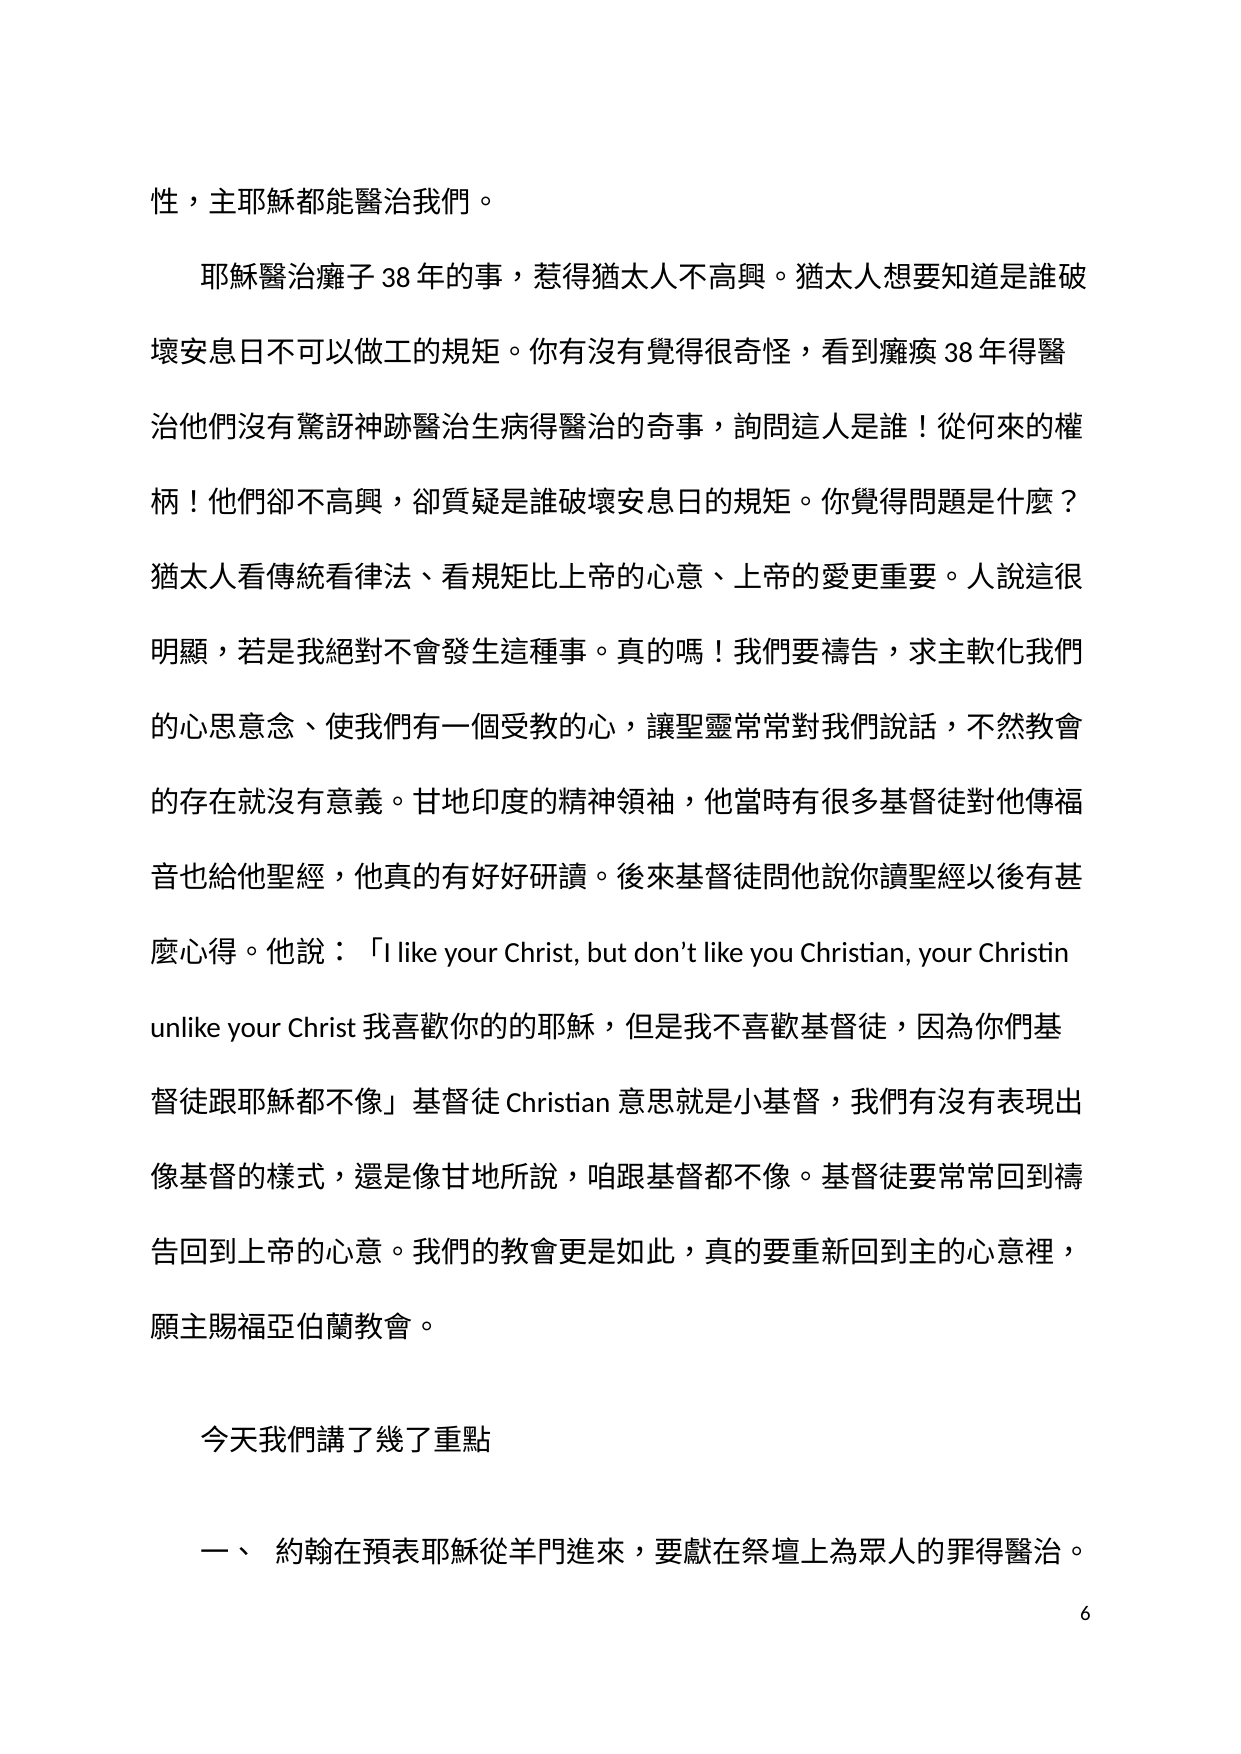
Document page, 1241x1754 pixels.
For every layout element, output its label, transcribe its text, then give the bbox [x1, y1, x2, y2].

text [150, 162, 1090, 237]
text 今天我們講了幾了重點 [150, 1400, 1090, 1475]
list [200, 1512, 1090, 1587]
text 耶穌醫治癱子38年的事，惹得猶太人不高興。猶太人想要知道是誰破壞安息日不可以做工的規矩。你有沒有覺得很奇怪，看到癱瘓38年得醫治他們沒有驚訝神跡醫治生病得醫治的奇事，詢問這人是誰！從何來的權柄！他們卻不高興，卻質疑是誰破壞安息日的規矩。你覺得問題是什麼？猶太人看傳統看律法、看規矩比上帝的心意、上帝的愛更重要。人說這很明顯，若是我絕對不會發生這種事。真的嗎！我們要禱告，求主軟化我們的心思意念、使我們有一個受教的心，讓聖靈常常對我們說話，不然教會的存在就沒有意義。甘地印度的精神領袖，他當時有很多基督徒對他傳福音也給他聖經，他真的有好好研讀。後來基督徒問他說你讀聖經以後有甚麼心得。他說：「I like your Christ, but don’t like you Christian, your Christin unlike your Christ我喜歡你的的耶穌，但是我不喜歡基督徒，因為你們基督徒跟耶穌都不像」基督徒Christian 意思就是小基督，我們有沒有表現出像基督的樣式，還是像甘地所說，咱跟基督都不像。基督徒要常常回到禱告回到上帝的心意。我們的教會更是如此，真的要重新回到主的心意裡，願主賜福亞伯蘭教會。 [150, 237, 1090, 1362]
